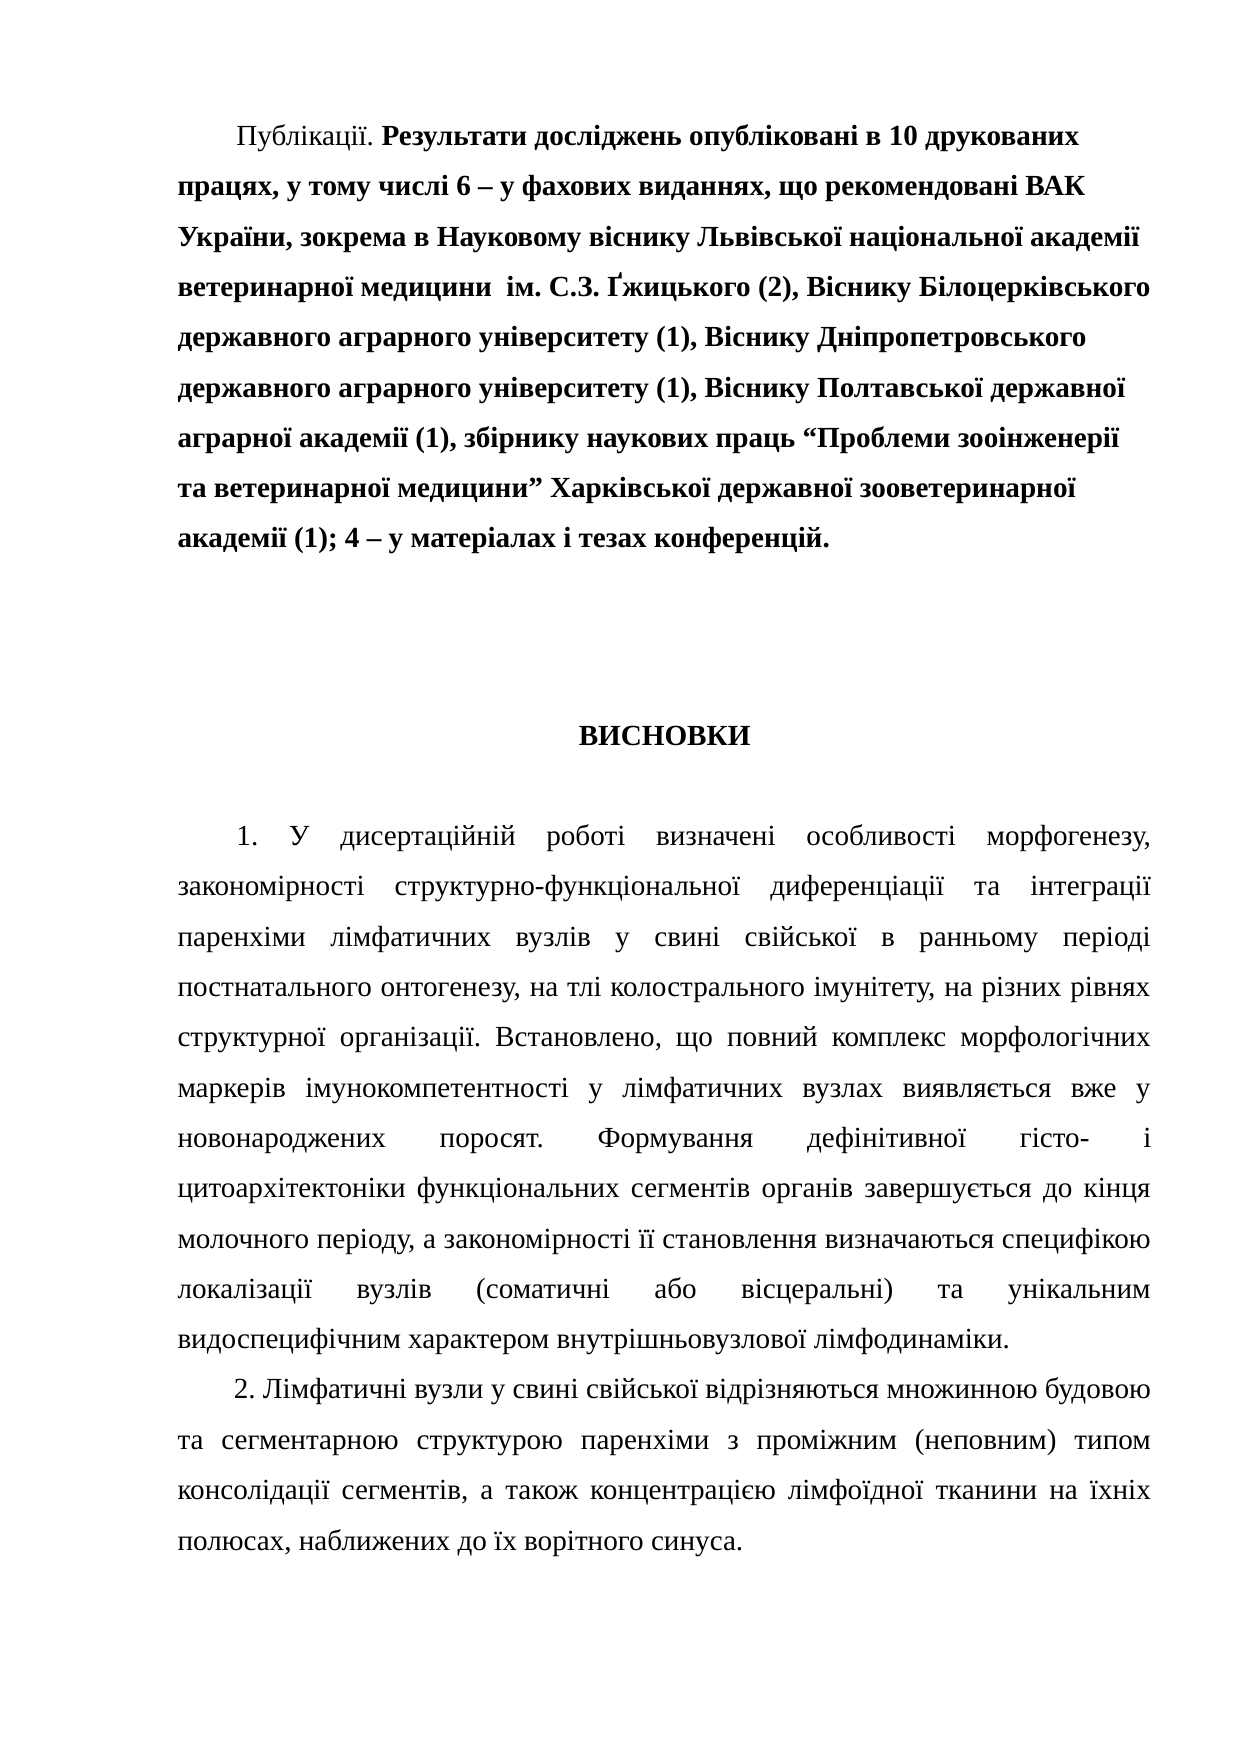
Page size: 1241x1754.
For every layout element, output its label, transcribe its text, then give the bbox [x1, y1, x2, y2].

text 1. У дисертаційній роботі визначені особливості морфогенезу, закономірності структурно-функціональної диференціації та інтеграції паренхіми лімфатичних вузлів у свині свійської в ранньому періоді постнатального онтогенезу, на тлі колострального імунітету, на різних рівнях структурної організації. Встановлено, що повний комплекс морфологічних маркерів імунокомпетентності у лімфатичних вузлах виявляється вже у новонароджених поросят. Формування дефінітивної гісто- і цитоархітектоніки функціональних сегментів органів завершується до кінця молочного періоду, а закономірності її становлення визначаються специфікою локалізації вузлів (соматичні або вісцеральні) та унікальним видоспецифічним характером внутрішньовузлової лімфодинаміки. [177, 818, 1152, 1355]
text ВИСНОВКИ [177, 718, 1152, 751]
text 2. Лімфатичні вузли у свині свійської відрізняються множинною будовою та сегментарною структурою паренхіми з проміжним (неповним) типом консолідації сегментів, а також концентрацією лімфоїдної тканини на їхніх полюсах, наближених до їх ворітного синуса. [177, 1372, 1152, 1556]
text Публікації. Результати досліджень опубліковані в 10 друкованих працях, у тому числі 6 – у фахових виданнях, що рекомендовані ВАК України, зокрема в Науковому віснику Львівської національної академії ветеринарної медицини ім. С.З. Ґжицького (2), Віснику Білоцерківського державного аграрного університету (1), Віснику Дніпропетровського державного аграрного університету (1), Віснику Полтавської державної аграрної академії (1), збірнику наукових праць “Проблеми зооінженерії та ветеринарної медицини” Харківської державної зооветеринарної академії (1); 4 – у матеріалах і тезах конференцій. [177, 118, 1152, 554]
